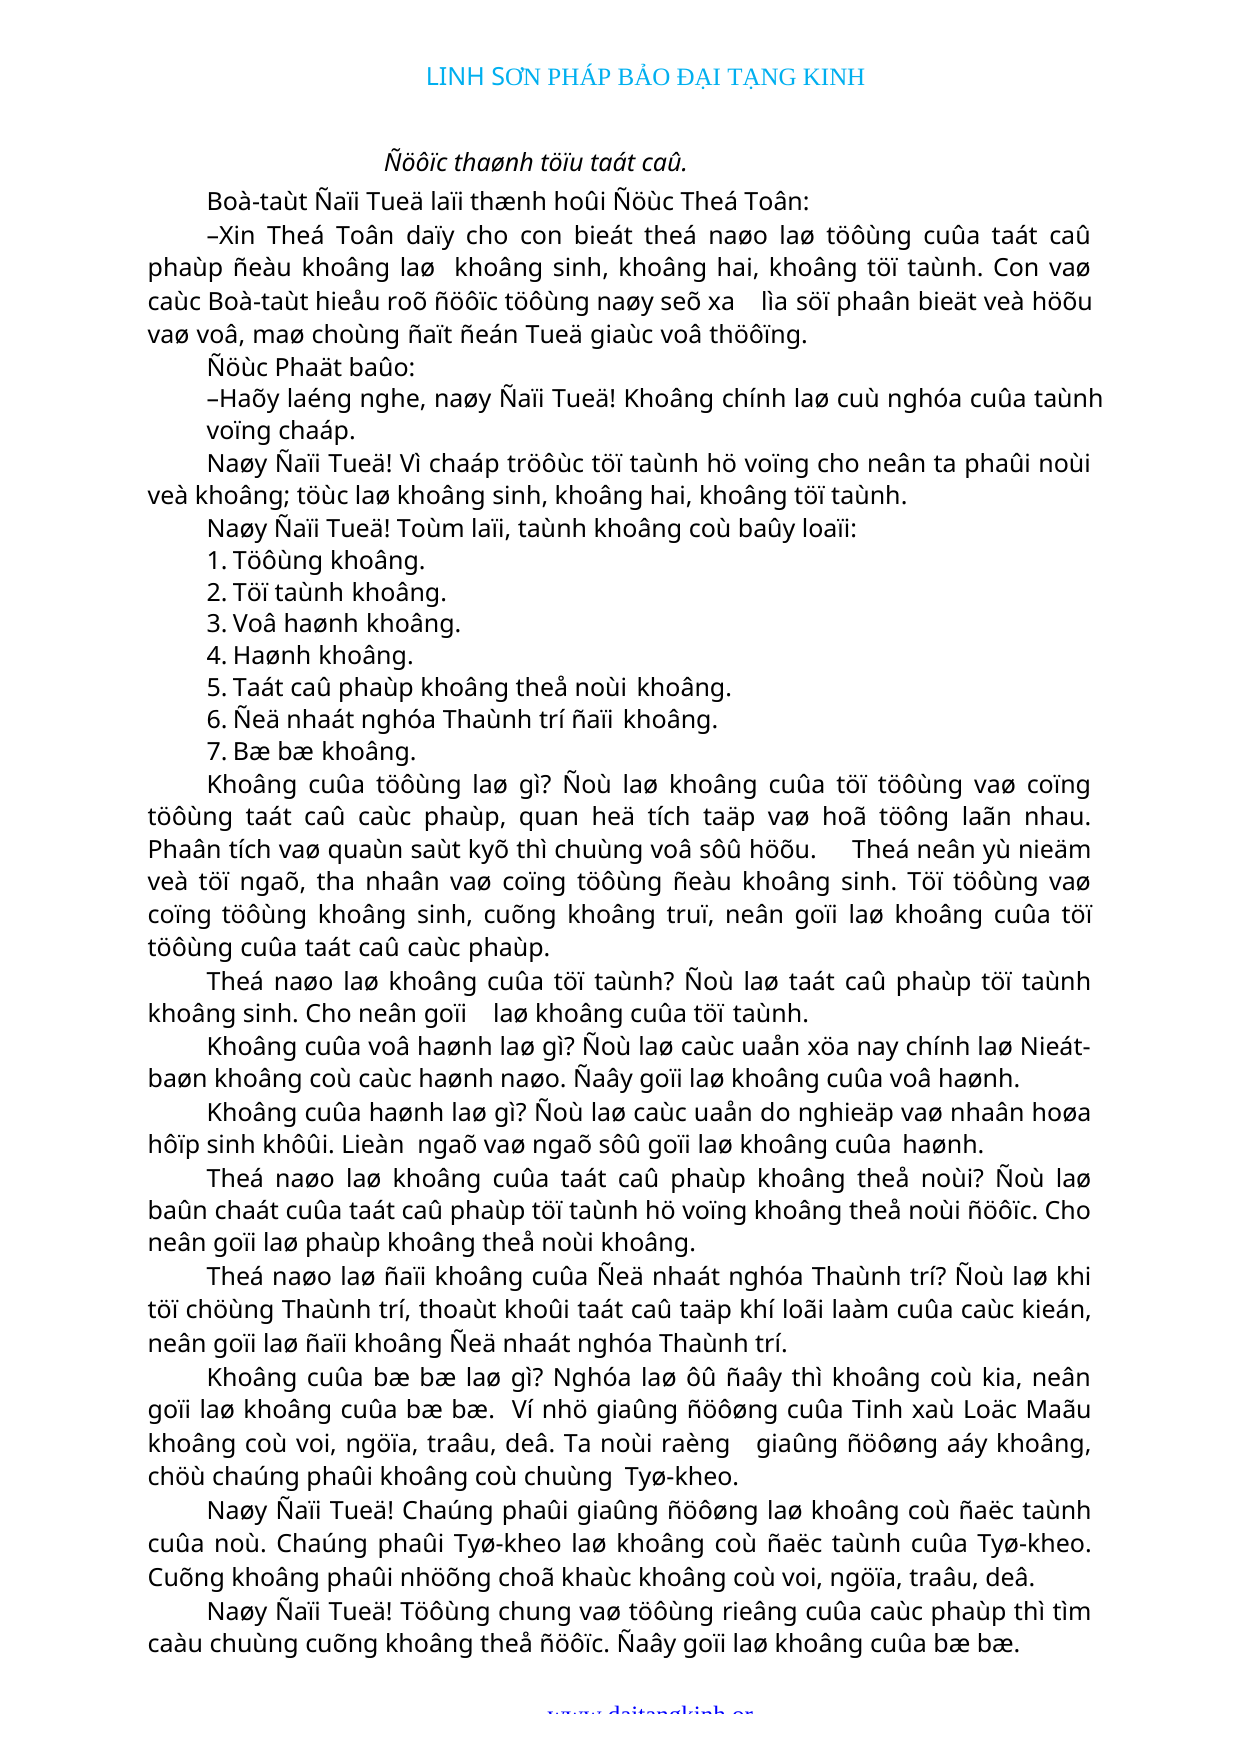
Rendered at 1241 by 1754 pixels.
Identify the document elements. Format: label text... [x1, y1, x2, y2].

text Theá naøo laø khoâng cuûa taát caû phaùp khoâng theå noùi? Ñoù laø baûn chaát cuûa taát caû phaùp töï taùnh hö voïng khoâng theå noùi ñöôïc. Cho neân goïi laø phaùp khoâng theå noùi khoâng. [147, 1161, 1092, 1259]
text Theá naøo laø ñaïi khoâng cuûa Ñeä nhaát nghóa Thaùnh trí? Ñoù laø khi töï chöùng Thaùnh trí, thoaùt khoûi taát caû taäp khí loãi laàm cuûa caùc kieán, neân goïi laø ñaïi khoâng Ñeä nhaát nghóa Thaùnh trí. [147, 1259, 1093, 1359]
text Ñöôïc thaønh töïu taát caû. [384, 145, 1105, 179]
list Töï taùnh khoâng. [206, 576, 1105, 607]
text Khoâng cuûa töôùng laø gì? Ñoù laø khoâng cuûa töï töôùng vaø coïng töôùng taát caû caùc phaùp, quan heä tích taäp vaø hoã töông laãn nhau. Phaân tích vaø quaùn saùt kyõ thì chuùng voâ sôû höõu. Theá neân yù nieäm veà töï ngaõ, tha nhaân vaø coïng töôùng ñeàu khoâng sinh. Töï töôùng vaø coïng töôùng khoâng sinh, cuõng khoâng truï, neân goïi laø khoâng cuûa töï töôùng cuûa taát caû caùc phaùp. [147, 767, 1093, 963]
text –Xin Theá Toân daïy cho con bieát theá naøo laø töôùng cuûa taát caû phaùp ñeàu khoâng laø khoâng sinh, khoâng hai, khoâng töï taùnh. Con vaø caùc Boà-taùt hieåu roõ ñöôïc töôùng naøy seõ xa lìa söï phaân bieät veà höõu vaø voâ, maø choùng ñaït ñeán Tueä giaùc voâ thöôïng. [147, 217, 1093, 351]
list Haønh khoâng. [206, 639, 1105, 671]
text Khoâng cuûa bæ bæ laø gì? Nghóa laø ôû ñaây thì khoâng coù kia, neân goïi laø khoâng cuûa bæ bæ. Ví nhö giaûng ñöôøng cuûa Tinh xaù Loäc Maãu khoâng coù voi, ngöïa, traâu, deâ. Ta noùi raèng giaûng ñöôøng aáy khoâng, chöù chaúng phaûi khoâng coù chuùng Tyø-kheo. [147, 1359, 1093, 1493]
text Naøy Ñaïi Tueä! Toùm laïi, taùnh khoâng coù baûy loaïi: [206, 512, 1105, 544]
text Khoâng cuûa haønh laø gì? Ñoù laø caùc uaån do nghieäp vaø nhaân hoøa hôïp sinh khôûi. Lieàn ngaõ vaø ngaõ sôû goïi laø khoâng cuûa haønh. [147, 1096, 1093, 1161]
list Töôùng khoâng. [206, 544, 1105, 576]
text Khoâng cuûa voâ haønh laø gì? Ñoù laø caùc uaån xöa nay chính laø Nieát-baøn khoâng coù caùc haønh naøo. Ñaây goïi laø khoâng cuûa voâ haønh. [147, 1030, 1092, 1095]
list Ñeä nhaát nghóa Thaùnh trí ñaïi khoâng. [206, 703, 1105, 735]
text Boà-taùt Ñaïi Tueä laïi thænh hoûi Ñöùc Theá Toân: [206, 185, 1105, 217]
list Voâ haønh khoâng. [206, 607, 1105, 639]
text Naøy Ñaïi Tueä! Töôùng chung vaø töôùng rieâng cuûa caùc phaùp thì tìm caàu chuùng cuõng khoâng theå ñöôïc. Ñaây goïi laø khoâng cuûa bæ bæ. [147, 1593, 1093, 1660]
list Bæ bæ khoâng. [206, 735, 1105, 767]
list Taát caû phaùp khoâng theå noùi khoâng. [206, 671, 1105, 703]
text –Haõy laéng nghe, naøy Ñaïi Tueä! Khoâng chính laø cuù nghóa cuûa taùnh voïng chaáp. [206, 382, 1105, 446]
text Naøy Ñaïi Tueä! Vì chaáp tröôùc töï taùnh hö voïng cho neân ta phaûi noùi veà khoâng; töùc laø khoâng sinh, khoâng hai, khoâng töï taùnh. [147, 447, 1092, 512]
text Naøy Ñaïi Tueä! Chaúng phaûi giaûng ñöôøng laø khoâng coù ñaëc taùnh cuûa noù. Chaúng phaûi Tyø-kheo laø khoâng coù ñaëc taùnh cuûa Tyø-kheo. Cuõng khoâng phaûi nhöõng choã khaùc khoâng coù voi, ngöïa, traâu, deâ. [147, 1493, 1093, 1593]
text Ñöùc Phaät baûo: [206, 351, 1105, 382]
text Theá naøo laø khoâng cuûa töï taùnh? Ñoù laø taát caû phaùp töï taùnh khoâng sinh. Cho neân goïi laø khoâng cuûa töï taùnh. [147, 964, 1093, 1029]
